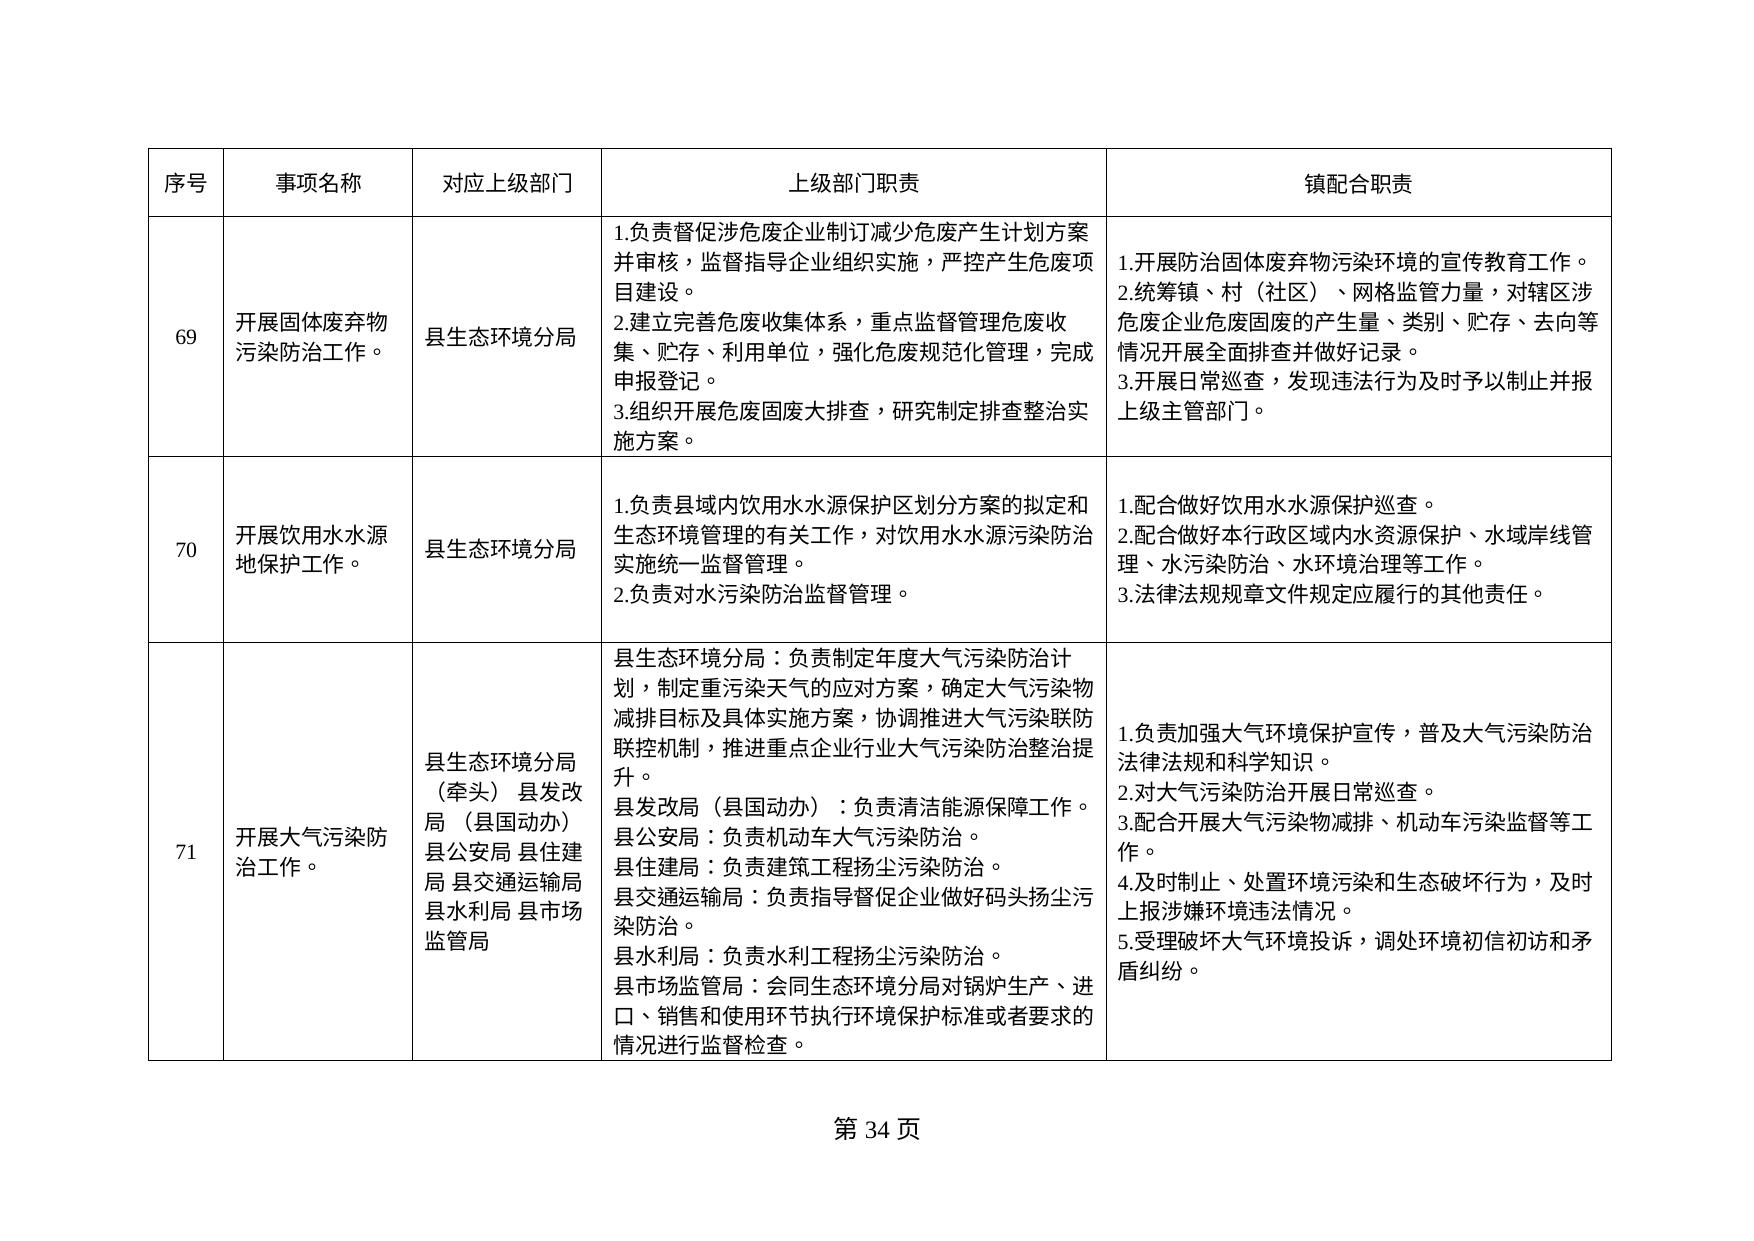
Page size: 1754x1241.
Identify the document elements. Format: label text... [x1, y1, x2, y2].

table_cell 开展固体废弃物污染防治工作。 [224, 217, 412, 456]
table_header 上级部门职责 [602, 149, 1106, 216]
table_header 事项名称 [224, 149, 412, 216]
table_cell 县生态环境分局 [413, 457, 601, 642]
table_cell 71 [149, 643, 223, 1060]
table_cell 县生态环境分局 （牵头） 县发改局 （县国动办） 县公安局 县住建局 县交通运输局 县水利局 县市场监管局 [413, 643, 601, 1060]
table_cell 1.负责加强大气环境保护宣传，普及大气污染防治法律法规和科学知识。 2.对大气污染防治开展日常巡查。 3.配合开展大气污染物减排、机动车污染监督等工作。 4.及时制止、处置环境污染和生态破坏行为，及时上报涉嫌环境违法情况。 5.受理破坏大气环境投诉，调处环境初信初访和矛盾纠纷。 [1107, 643, 1611, 1060]
table_cell 1.负责县域内饮用水水源保护区划分方案的拟定和生态环境管理的有关工作，对饮用水水源污染防治实施统一监督管理。 2.负责对水污染防治监督管理。 [602, 457, 1106, 642]
table_cell 1.负责督促涉危废企业制订减少危废产生计划方案并审核，监督指导企业组织实施，严控产生危废项目建设。 2.建立完善危废收集体系，重点监督管理危废收集、贮存、利用单位，强化危废规范化管理，完成申报登记。 3.组织开展危废固废大排查，研究制定排查整治实施方案。 [602, 217, 1106, 456]
table_cell 1.开展防治固体废弃物污染环境的宣传教育工作。 2.统筹镇、村（社区）、网格监管力量，对辖区涉危废企业危废固废的产生量、类别、贮存、去向等情况开展全面排查并做好记录。 3.开展日常巡查，发现违法行为及时予以制止并报上级主管部门。 [1107, 217, 1611, 456]
table_cell 开展大气污染防治工作。 [224, 643, 412, 1060]
table_cell 70 [149, 457, 223, 642]
table_cell 开展饮用水水源地保护工作。 [224, 457, 412, 642]
table_cell 69 [149, 217, 223, 456]
table_header 对应上级部门 [413, 149, 601, 216]
table_header 序号 [149, 149, 223, 216]
table_cell 县生态环境分局 [413, 217, 601, 456]
table_header 镇配合职责 [1107, 149, 1611, 216]
table_cell 1.配合做好饮用水水源保护巡查。 2.配合做好本行政区域内水资源保护、水域岸线管理、水污染防治、水环境治理等工作。 3.法律法规规章文件规定应履行的其他责任。 [1107, 457, 1611, 642]
table_cell 县生态环境分局：负责制定年度大气污染防治计划，制定重污染天气的应对方案，确定大气污染物减排目标及具体实施方案，协调推进大气污染联防联控机制，推进重点企业行业大气污染防治整治提升。 县发改局（县国动办）：负责清洁能源保障工作。 县公安局：负责机动车大气污染防治。 县住建局：负责建筑工程扬尘污染防治。 县交通运输局：负责指导督促企业做好码头扬尘污染防治。 县水利局：负责水利工程扬尘污染防治。 县市场监管局：会同生态环境分局对锅炉生产、进口、销售和使用环节执行环境保护标准或者要求的情况进行监督检查。 [602, 643, 1106, 1060]
